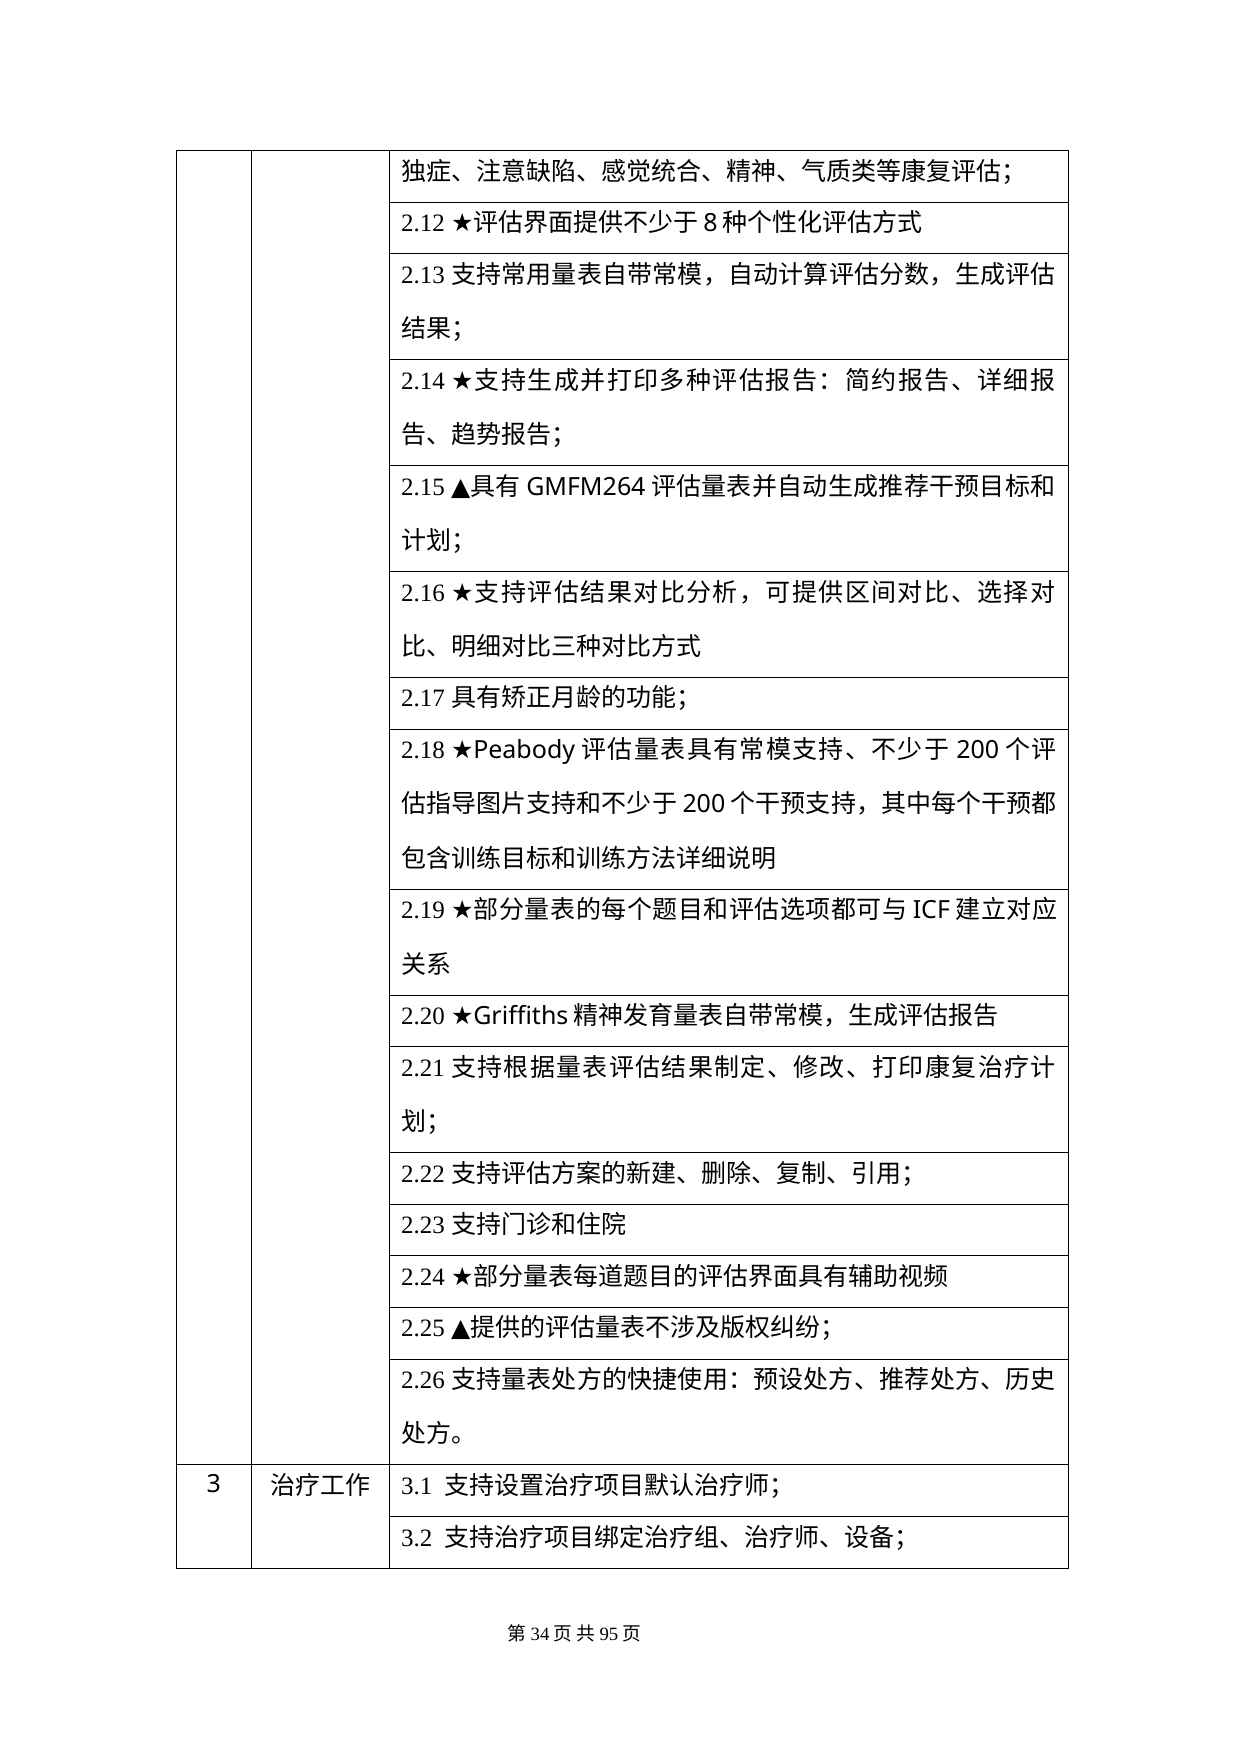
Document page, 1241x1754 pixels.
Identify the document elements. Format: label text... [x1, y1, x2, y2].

table_cell 支持常用量表自带常模，自动计算评估分数，生成评估结果； [390, 254, 1068, 359]
table_cell ★部分量表的每个题目和评估选项都可与ICF建立对应关系 [390, 890, 1068, 995]
table_cell 支持根据量表评估结果制定、修改、打印康复治疗计划； [390, 1047, 1068, 1152]
table_cell ★评估界面提供不少于8种个性化评估方式 [390, 203, 1068, 253]
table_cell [390, 151, 1068, 202]
table_cell 支持设置治疗项目默认治疗师； [390, 1465, 1068, 1516]
table_cell 支持评估方案的新建、删除、复制、引用； [390, 1153, 1068, 1204]
table_cell ★Griffiths精神发育量表自带常模，生成评估报告 [390, 996, 1068, 1046]
table_cell 具有矫正月龄的功能； [390, 678, 1068, 728]
table_cell ▲具有GMFM264评估量表并自动生成推荐干预目标和计划； [390, 466, 1068, 571]
table_cell 支持治疗项目绑定治疗组、治疗师、设备； [390, 1517, 1068, 1567]
table_cell 治疗工作站 [252, 1465, 389, 1567]
table_cell ★支持评估结果对比分析，可提供区间对比、选择对比、明细对比三种对比方式 [390, 572, 1068, 677]
table_cell 3 [177, 1465, 251, 1567]
table_cell ★部分量表每道题目的评估界面具有辅助视频 [390, 1256, 1068, 1307]
table_cell 支持门诊和住院 [390, 1205, 1068, 1255]
table_cell ★Peabody评估量表具有常模支持、不少于200个评估指导图片支持和不少于200个干预支持，其中每个干预都包含训练目标和训练方法详细说明 [390, 730, 1068, 889]
table_cell ★支持生成并打印多种评估报告：简约报告、详细报告、趋势报告； [390, 360, 1068, 465]
table_cell ▲提供的评估量表不涉及版权纠纷； [390, 1308, 1068, 1358]
table_cell 支持量表处方的快捷使用：预设处方、推荐处方、历史处方。 [390, 1360, 1068, 1464]
